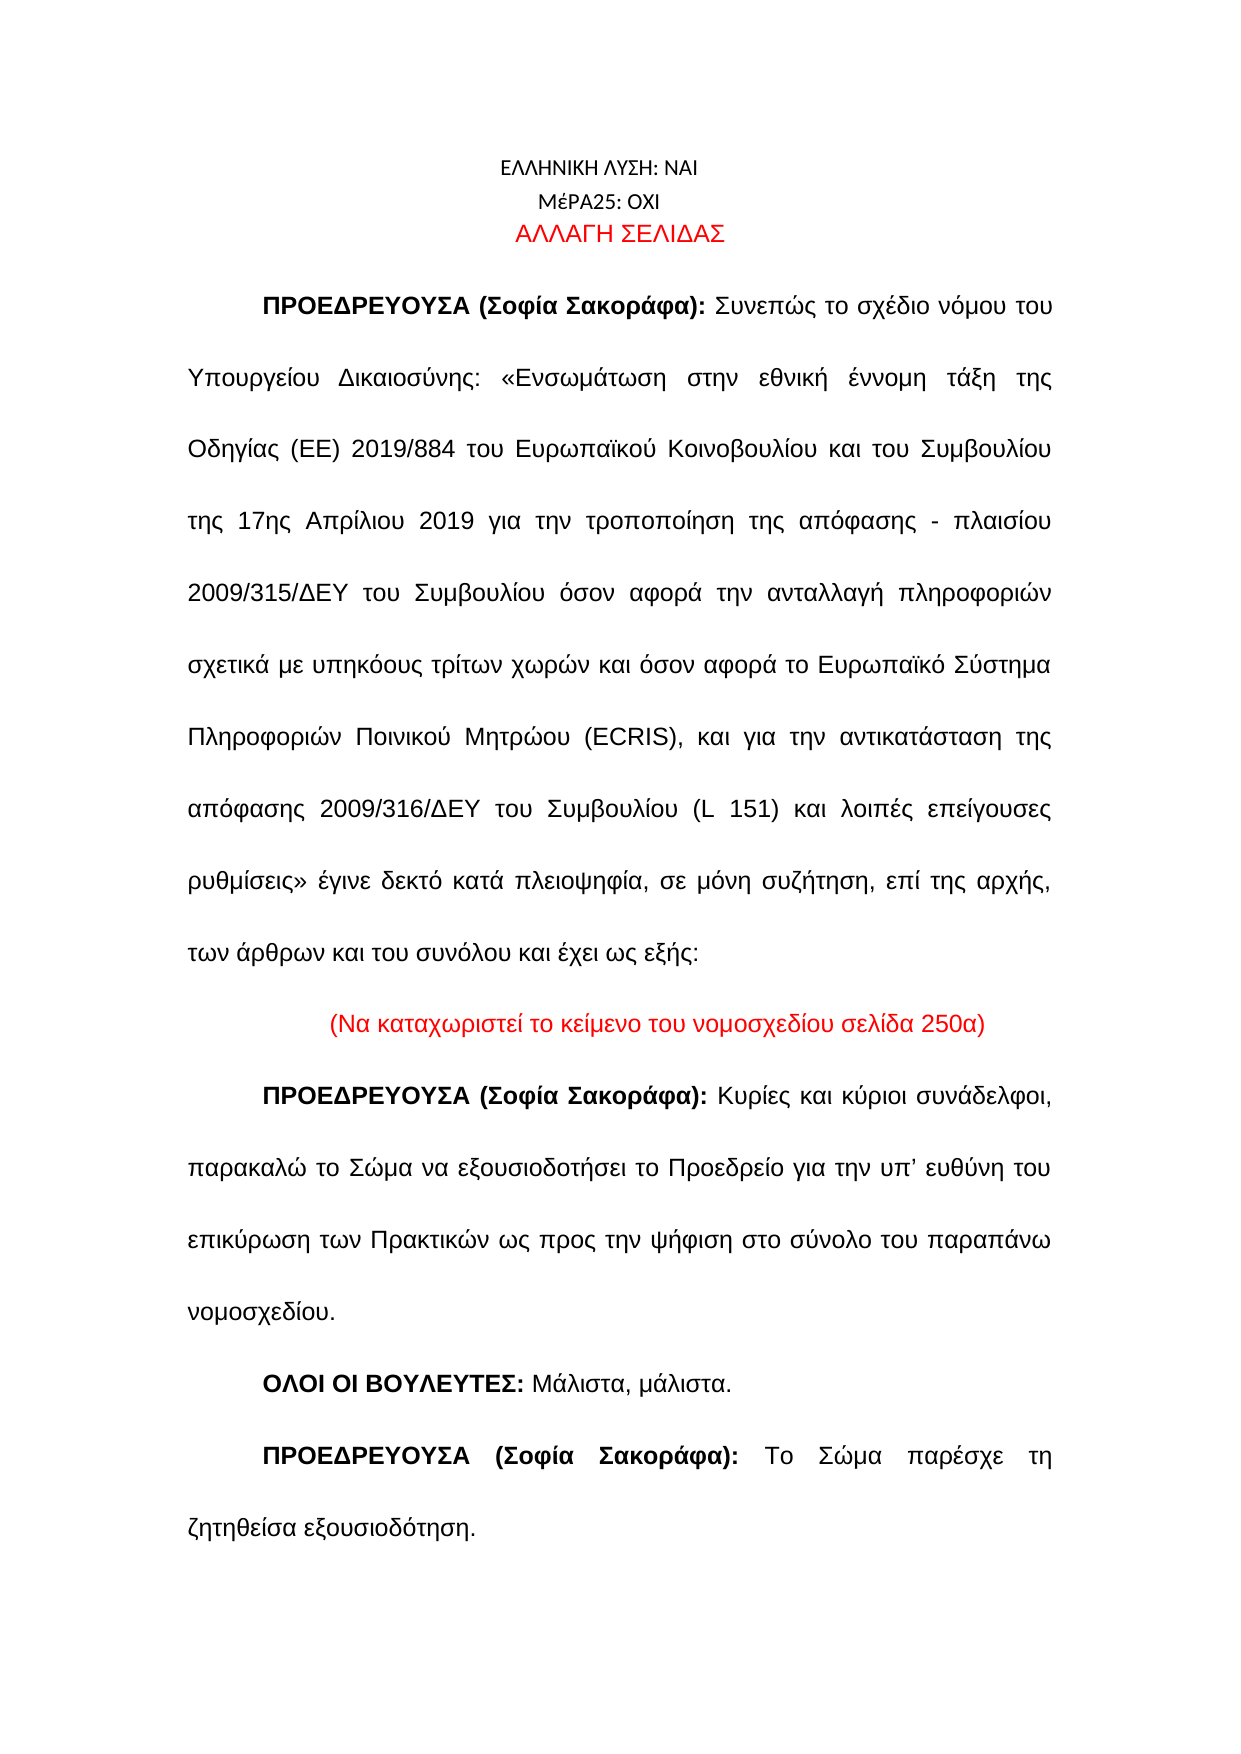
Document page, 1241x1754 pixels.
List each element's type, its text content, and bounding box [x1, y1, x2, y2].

text ΟΛΟΙ ΟΙ ΒΟΥΛΕΥΤΕΣ: Μάλιστα, μάλιστα. [187, 1369, 1053, 1397]
table_cell ΜέΡΑ25: OXI [188, 184, 935, 219]
text (Να καταχωριστεί το κείμενο του νομοσχεδίου σελίδα 250α) [187, 1009, 1053, 1038]
text ΠΡΟΕΔΡΕΥΟΥΣΑ (Σοφία Σακοράφα): Συνεπώς το σχέδιο νόμου του Υπουργείου Δικαιοσύνης: «Ενσωμάτωση στην εθνική έννομη τάξη της Οδηγίας (ΕΕ) 2019/884 του Ευρωπαϊκού Κοινοβουλίου και του Συμβουλίου της 17ης Απρίλιου 2019 για την τροποποίηση της απόφασης - πλαισίου 2009/315/ΔΕΥ του Συμβουλίου όσον αφορά την ανταλλαγή πληροφοριών σχετικά με υπηκόους τρίτων χωρών και όσον αφορά το Ευρωπαϊκό Σύστημα Πληροφοριών Ποινικού Μητρώου (ECRIS), και για την αντικατάσταση της απόφασης 2009/316/ΔΕΥ του Συμβουλίου (L 151) και λοιπές επείγουσες ρυθμίσεις» έγινε δεκτό κατά πλειοψηφία, σε μόνη συζήτηση, επί της αρχής, των άρθρων και του συνόλου και έχει ως εξής: [187, 291, 1053, 966]
text ΠΡΟΕΔΡΕΥΟΥΣΑ (Σοφία Σακοράφα): Κυρίες και κύριοι συνάδελφοι, παρακαλώ το Σώμα να εξουσιοδοτήσει το Προεδρείο για την υπ’ ευθύνη του επικύρωση των Πρακτικών ως προς την ψήφιση στο σύνολο του παραπάνω νομοσχεδίου. [187, 1081, 1053, 1326]
table_cell ΕΛΛΗΝΙΚΗ ΛΥΣΗ: ΝΑΙ [188, 150, 935, 184]
text ΠΡΟΕΔΡΕΥΟΥΣΑ (Σοφία Σακοράφα): Το Σώμα παρέσχε τη ζητηθείσα εξουσιοδότηση. [187, 1441, 1053, 1541]
text ΑΛΛΑΓΗ ΣΕΛΙΔΑΣ [187, 219, 1053, 247]
